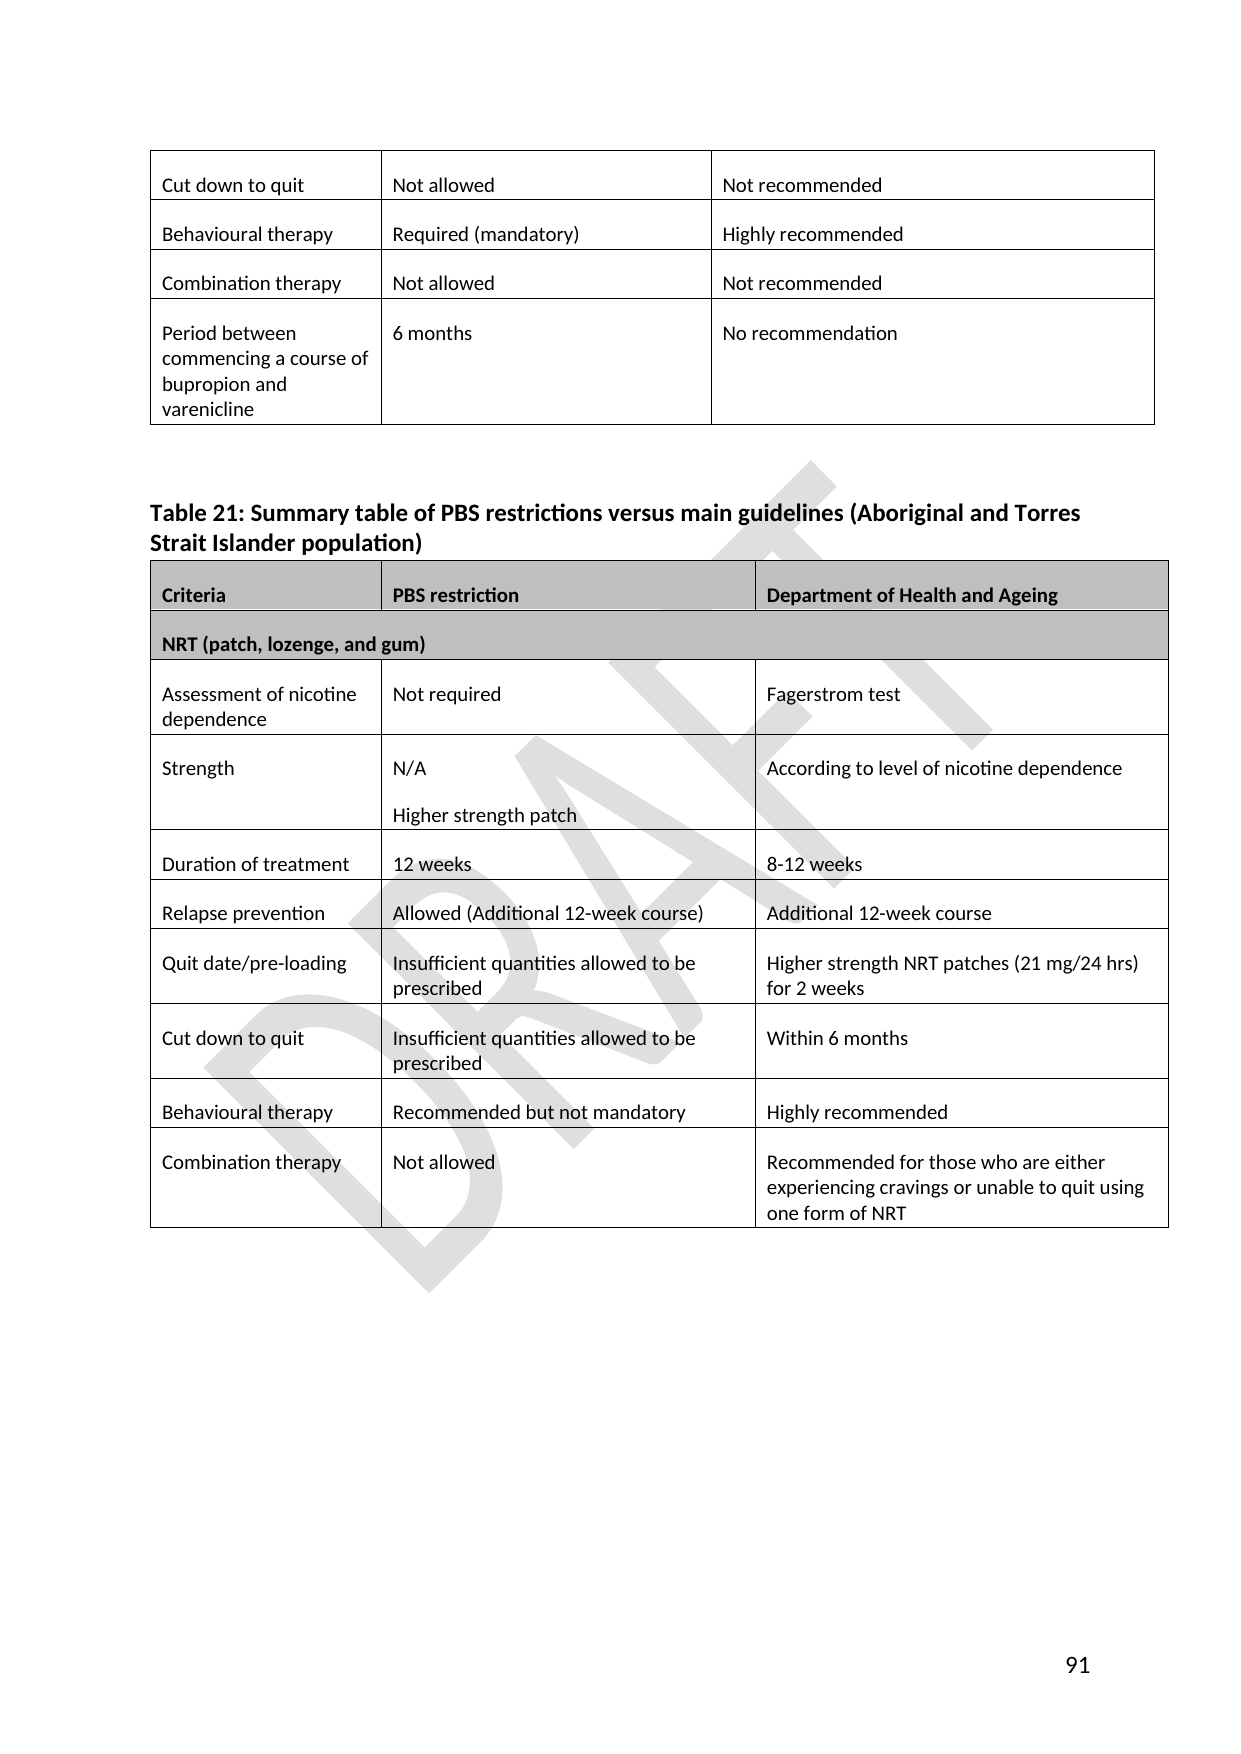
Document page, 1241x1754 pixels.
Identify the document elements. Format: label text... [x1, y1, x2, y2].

table_cell Duration of treatment [151, 830, 381, 879]
table_cell Not allowed [382, 1128, 755, 1227]
table_cell Combination therapy [151, 1128, 381, 1227]
table_cell N/A Higher strength patch [382, 735, 755, 829]
table_cell Assessment of nicotine dependence [151, 660, 381, 734]
table_cell Not recommended [712, 151, 1154, 199]
table_cell Recommended but not mandatory [382, 1079, 755, 1127]
table_cell Strength [151, 735, 381, 829]
table_cell Recommended for those who are either experiencing cravings or unable to quit using one form of NRT [756, 1128, 1168, 1227]
table_cell Not allowed [382, 250, 711, 298]
table_cell Quit date/pre-loading [151, 929, 381, 1003]
table_cell Fagerstrom test [756, 660, 1168, 734]
text Table 21: Summary table of PBS restrictions versus main guidelines (Aboriginal and Torres Strait Islander population) [150, 497, 1090, 558]
table_cell According to level of nicotine dependence [756, 735, 1168, 829]
table_cell Behavioural therapy [151, 1079, 381, 1127]
table_cell Insufficient quantities allowed to be prescribed [382, 929, 755, 1003]
table_header PBS restriction [382, 561, 755, 609]
table_cell Insufficient quantities allowed to be prescribed [382, 1004, 755, 1078]
table_cell Allowed (Additional 12-week course) [382, 880, 755, 928]
table_cell Cut down to quit [151, 151, 381, 199]
table_cell NRT (patch, lozenge, and gum) [151, 611, 1168, 659]
table_cell Highly recommended [712, 200, 1154, 249]
table_cell No recommendation [712, 299, 1154, 424]
table_cell 6 months [382, 299, 711, 424]
table_cell Period between commencing a course of bupropion and varenicline [151, 299, 381, 424]
table_cell Highly recommended [756, 1079, 1168, 1127]
table_cell 8-12 weeks [756, 830, 1168, 879]
table_cell Not recommended [712, 250, 1154, 298]
table_cell Cut down to quit [151, 1004, 381, 1078]
table_cell Higher strength NRT patches (21 mg/24 hrs) for 2 weeks [756, 929, 1168, 1003]
table_cell Not allowed [382, 151, 711, 199]
table_cell Additional 12-week course [756, 880, 1168, 928]
table_cell Relapse prevention [151, 880, 381, 928]
table_cell Not required [382, 660, 755, 734]
table_header Criteria [151, 561, 381, 609]
table_cell Within 6 months [756, 1004, 1168, 1078]
table_cell Required (mandatory) [382, 200, 711, 249]
table_cell Combination therapy [151, 250, 381, 298]
table_header Department of Health and Ageing [756, 561, 1168, 609]
table_cell 12 weeks [382, 830, 755, 879]
table_cell Behavioural therapy [151, 200, 381, 249]
